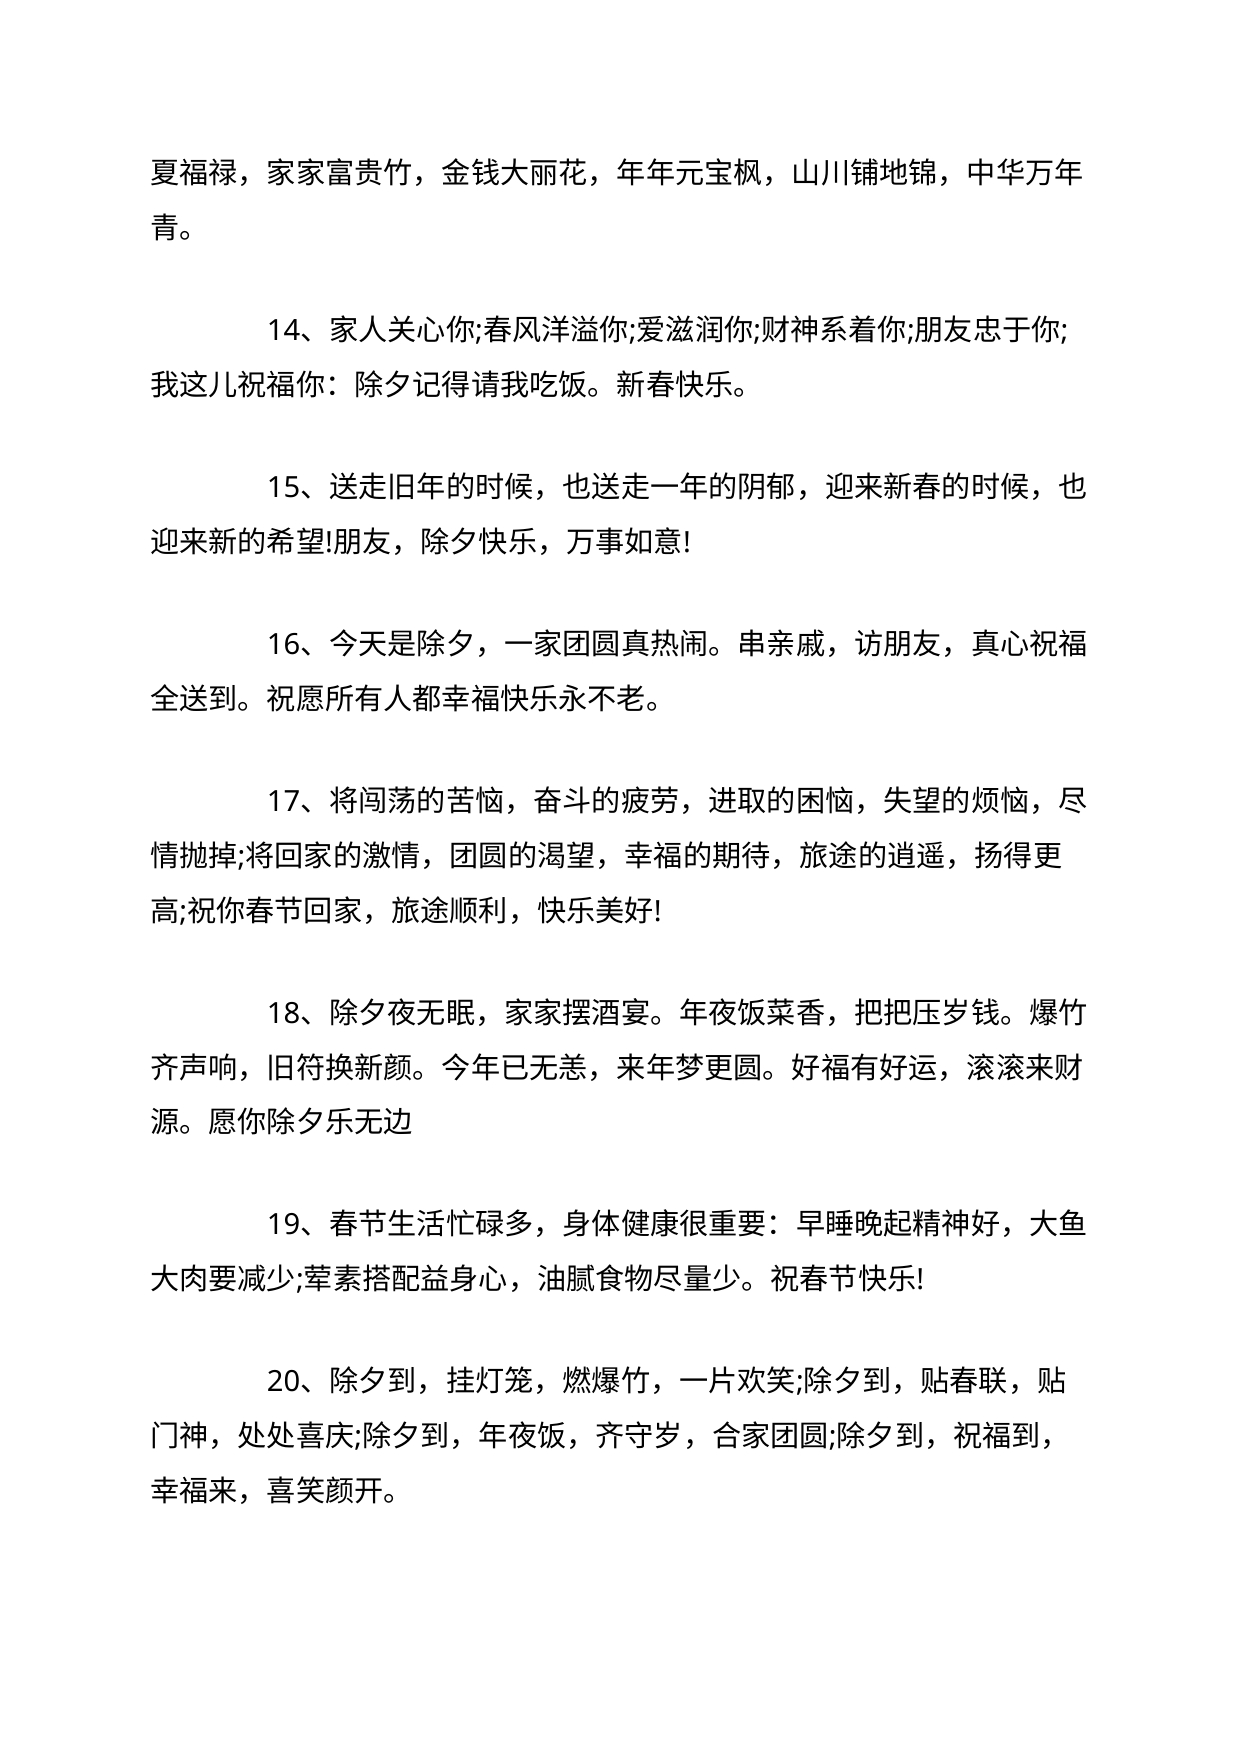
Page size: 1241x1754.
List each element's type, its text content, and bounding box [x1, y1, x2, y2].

text 17、将闯荡的苦恼，奋斗的疲劳，进取的困恼，失望的烦恼，尽情抛掉;将回家的激情，团圆的渴望，幸福的期待，旅途的逍遥，扬得更高;祝你春节回家，旅途顺利，快乐美好! [150, 777, 1090, 929]
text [150, 150, 1090, 247]
text 19、春节生活忙碌多，身体健康很重要：早睡晚起精神好，大鱼大肉要减少;荤素搭配益身心，油腻食物尽量少。祝春节快乐! [150, 1201, 1090, 1298]
text 16、今天是除夕，一家团圆真热闹。串亲戚，访朋友，真心祝福全送到。祝愿所有人都幸福快乐永不老。 [150, 620, 1090, 718]
text 20、除夕到，挂灯笼，燃爆竹，一片欢笑;除夕到，贴春联，贴门神，处处喜庆;除夕到，年夜饭，齐守岁，合家团圆;除夕到，祝福到，幸福来，喜笑颜开。 [150, 1358, 1090, 1510]
text 18、除夕夜无眠，家家摆酒宴。年夜饭菜香，把把压岁钱。爆竹齐声响，旧符换新颜。今年已无恙，来年梦更圆。好福有好运，滚滚来财源。愿你除夕乐无边 [150, 989, 1090, 1141]
text 14、家人关心你;春风洋溢你;爱滋润你;财神系着你;朋友忠于你;我这儿祝福你：除夕记得请我吃饭。新春快乐。 [150, 307, 1090, 404]
text 15、送走旧年的时候，也送走一年的阴郁，迎来新春的时候，也迎来新的希望!朋友，除夕快乐，万事如意! [150, 463, 1090, 561]
